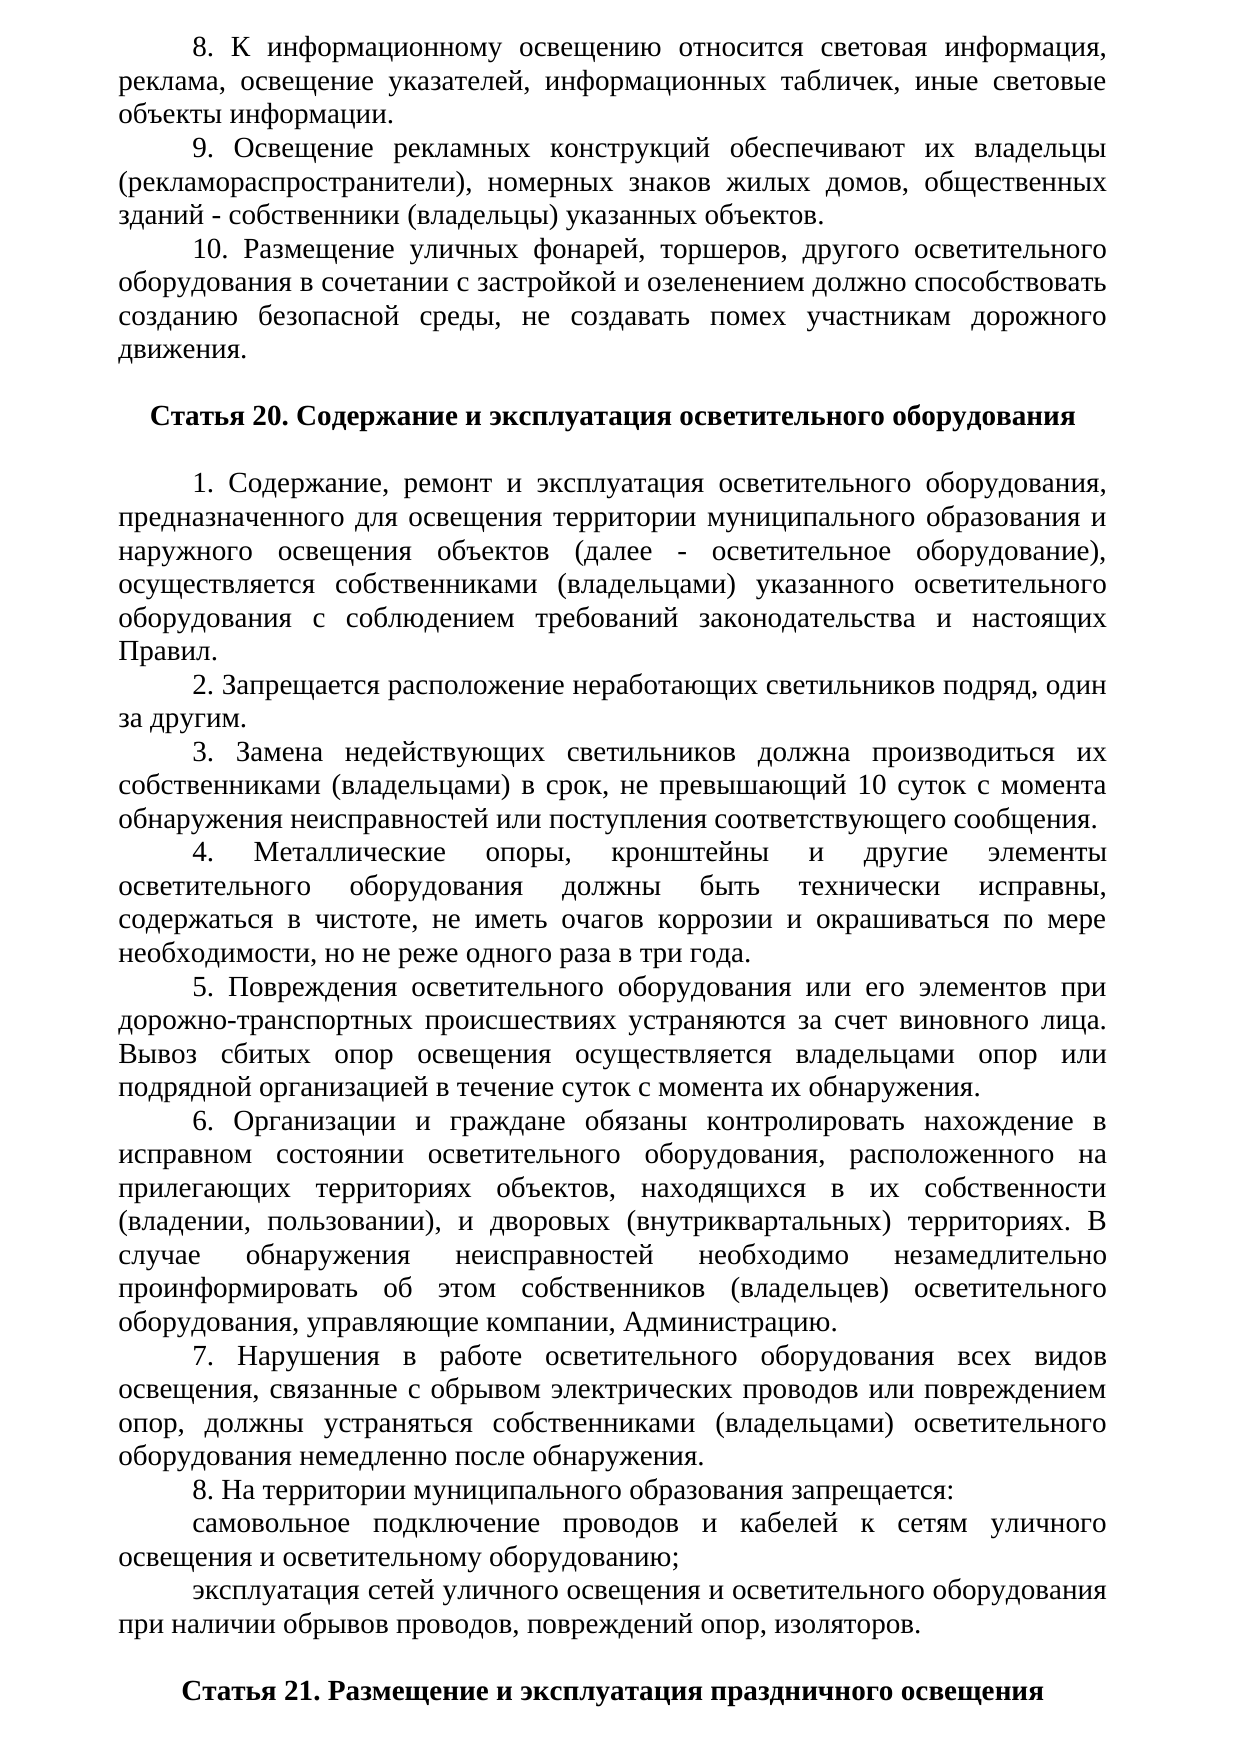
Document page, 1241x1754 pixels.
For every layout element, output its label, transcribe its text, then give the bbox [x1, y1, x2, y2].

text 5. Повреждения осветительного оборудования или его элементов при дорожно-транспортных происшествиях устраняются за счет виновного лица. Вывоз сбитых опор освещения осуществляется владельцами опор или подрядной организацией в течение суток с момента их обнаружения. [118, 969, 1107, 1103]
text самовольное подключение проводов и кабелей к сетям уличного освещения и осветительному оборудованию; [118, 1505, 1107, 1572]
text Статья 20. Содержание и эксплуатация осветительного оборудования [118, 398, 1107, 432]
text 7. Нарушения в работе осветительного оборудования всех видов освещения, связанные с обрывом электрических проводов или повреждением опор, должны устраняться собственниками (владельцами) осветительного оборудования немедленно после обнаружения. [118, 1338, 1107, 1472]
text Статья 21. Размещение и эксплуатация праздничного освещения [118, 1673, 1107, 1707]
text 9. Освещение рекламных конструкций обеспечивают их владельцы (рекламораспространители), номерных знаков жилых домов, общественных зданий - собственники (владельцы) указанных объектов. [118, 130, 1107, 231]
text 6. Организации и граждане обязаны контролировать нахождение в исправном состоянии осветительного оборудования, расположенного на прилегающих территориях объектов, находящихся в их собственности (владении, пользовании), и дворовых (внутриквартальных) территориях. В случае обнаружения неисправностей необходимо незамедлительно проинформировать об этом собственников (владельцев) осветительного оборудования, управляющие компании, Администрацию. [118, 1103, 1107, 1338]
text 1. Содержание, ремонт и эксплуатация осветительного оборудования, предназначенного для освещения территории муниципального образования и наружного освещения объектов (далее - осветительное оборудование), осуществляется собственниками (владельцами) указанного осветительного оборудования с соблюдением требований законодательства и настоящих Правил. [118, 466, 1107, 667]
text 8. К информационному освещению относится световая информация, реклама, освещение указателей, информационных табличек, иные световые объекты информации. [118, 29, 1107, 130]
text 8. На территории муниципального образования запрещается: [118, 1472, 1107, 1505]
text 3. Замена недействующих светильников должна производиться их собственниками (владельцами) в срок, не превышающий 10 суток с момента обнаружения неисправностей или поступления соответствующего сообщения. [118, 734, 1107, 834]
text эксплуатация сетей уличного освещения и осветительного оборудования при наличии обрывов проводов, повреждений опор, изоляторов. [118, 1572, 1107, 1639]
text 4. Металлические опоры, кронштейны и другие элементы осветительного оборудования должны быть технически исправны, содержаться в чистоте, не иметь очагов коррозии и окрашиваться по мере необходимости, но не реже одного раза в три года. [118, 834, 1107, 969]
text 2. Запрещается расположение неработающих светильников подряд, один за другим. [118, 667, 1107, 734]
text 10. Размещение уличных фонарей, торшеров, другого осветительного оборудования в сочетании с застройкой и озеленением должно способствовать созданию безопасной среды, не создавать помех участникам дорожного движения. [118, 231, 1107, 365]
